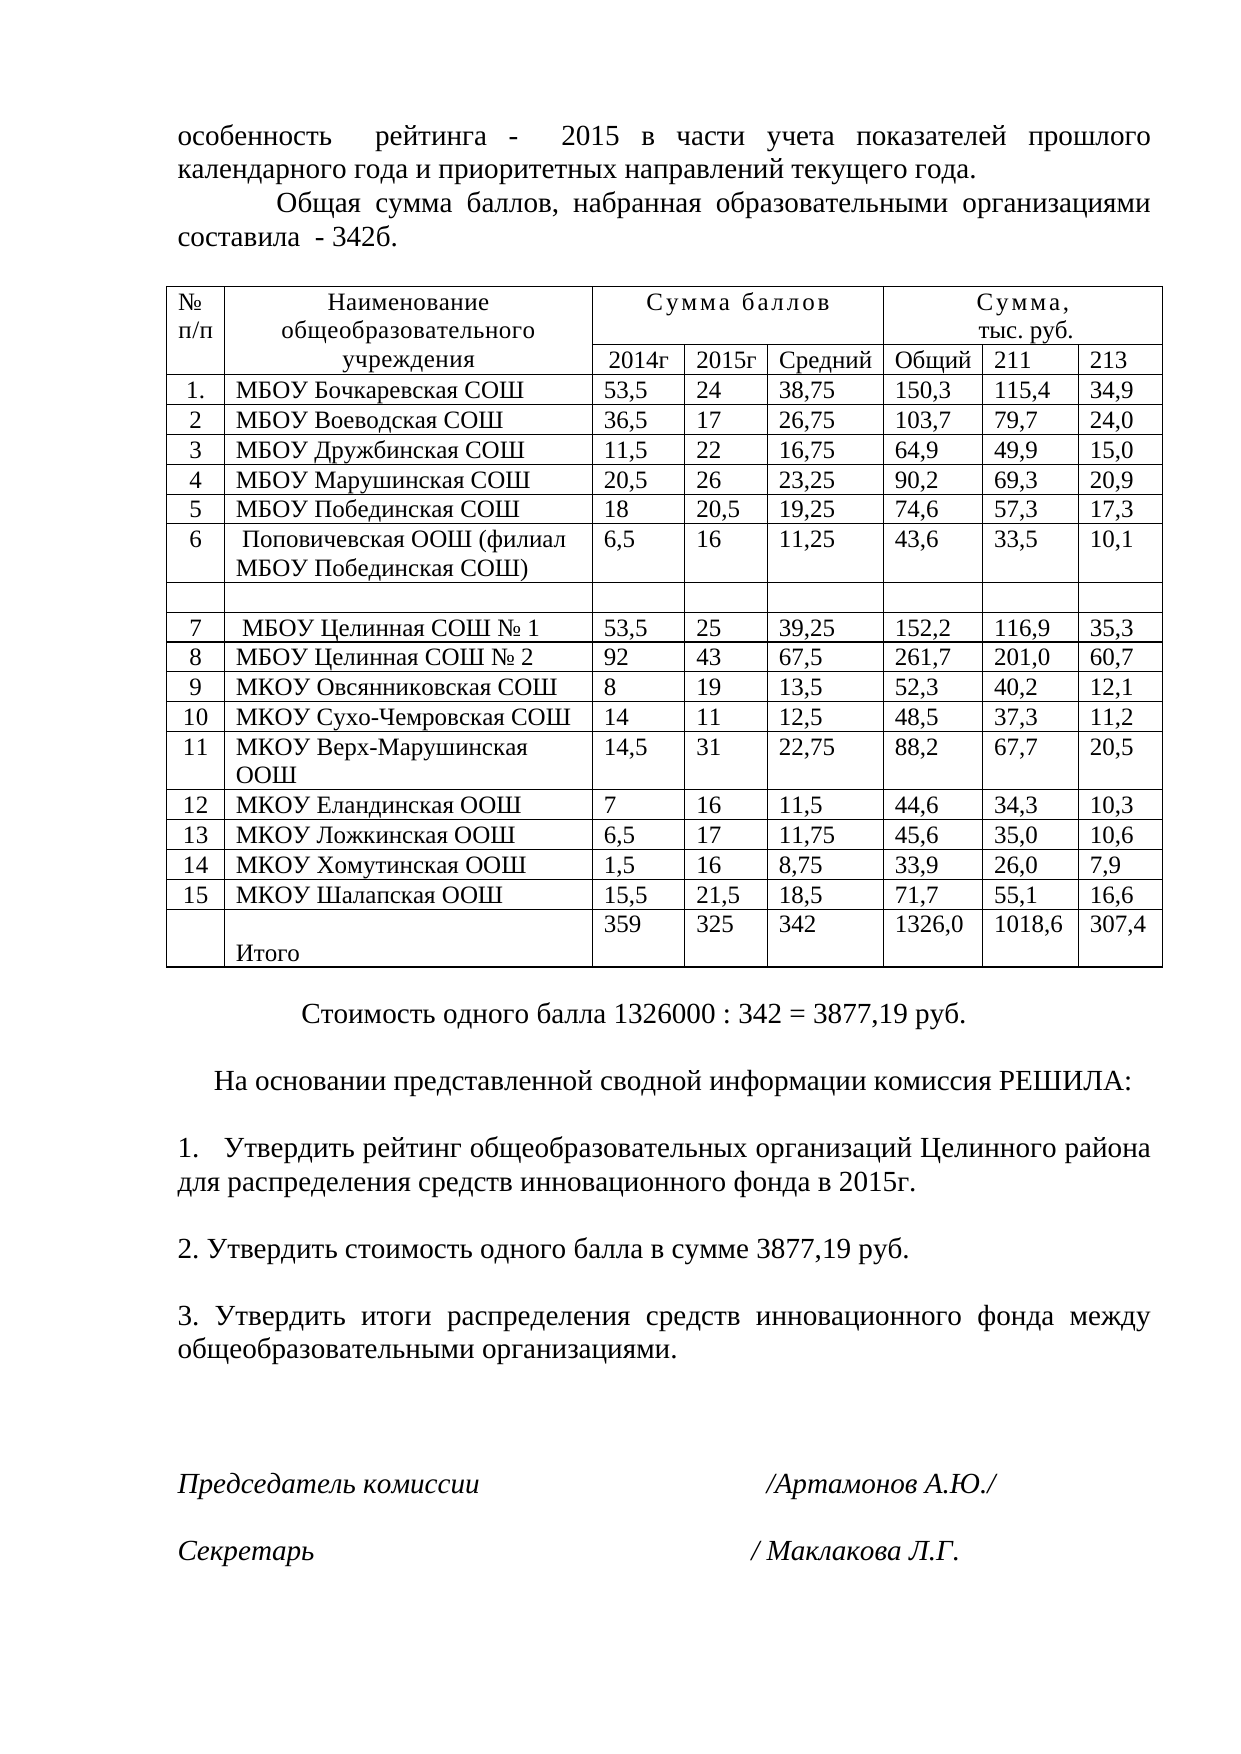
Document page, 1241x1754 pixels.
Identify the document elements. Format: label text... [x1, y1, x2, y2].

table_header Сумма, тыс. руб. [884, 287, 1162, 344]
table_cell 2015г [685, 345, 767, 374]
table_cell 69,3 [983, 465, 1078, 493]
table_cell 116,9 [983, 613, 1078, 641]
table_cell 7 [167, 613, 224, 641]
table_cell 1018,6 [983, 910, 1078, 966]
table_cell 22 [685, 435, 767, 464]
table_cell 359 [593, 910, 684, 966]
text Секретарь / Маклакова Л.Г. [177, 1533, 1152, 1566]
table_cell 16 [685, 524, 767, 582]
table_cell 10,3 [1079, 790, 1162, 819]
table_cell МКОУ Еландинская ООШ [225, 790, 592, 819]
text 2. Утвердить стоимость одного балла в сумме 3877,19 руб. [177, 1231, 1152, 1264]
table_cell 26,0 [983, 850, 1078, 879]
table_cell 74,6 [884, 495, 982, 523]
table_cell 24 [685, 375, 767, 404]
table_header № п/п [167, 287, 224, 374]
table_cell МБОУ Воеводская СОШ [225, 405, 592, 434]
table_header Наименование общеобразовательного учреждения [225, 287, 592, 374]
table_cell 33,9 [884, 850, 982, 879]
table_cell 8 [167, 643, 224, 671]
table_cell 2014г [593, 345, 684, 374]
table_cell 11,75 [768, 820, 883, 849]
table_cell МКОУ Ложкинская ООШ [225, 820, 592, 849]
table_cell 261,7 [884, 643, 982, 671]
table_cell МБОУ Бочкаревская СОШ [225, 375, 592, 404]
table_cell 53,5 [593, 375, 684, 404]
table_cell 45,6 [884, 820, 982, 849]
table_cell 43,6 [884, 524, 982, 582]
table_cell МКОУ Верх-Марушинская ООШ [225, 732, 592, 789]
table_cell 11 [167, 732, 224, 789]
table_cell 11 [685, 702, 767, 731]
table_cell 10 [167, 702, 224, 731]
table_cell 36,5 [593, 405, 684, 434]
table_cell 33,5 [983, 524, 1078, 582]
table_cell 18,5 [768, 880, 883, 908]
table_cell 53,5 [593, 613, 684, 641]
table_cell [593, 583, 684, 612]
table_cell 92 [593, 643, 684, 671]
table_cell 88,2 [884, 732, 982, 789]
table_cell 35,0 [983, 820, 1078, 849]
table_cell 19,25 [768, 495, 883, 523]
table_cell 11,5 [768, 790, 883, 819]
table_cell 79,7 [983, 405, 1078, 434]
table_cell 20,5 [1079, 732, 1162, 789]
text Стоимость одного балла 1326000 : 342 = 3877,19 руб. [177, 996, 1152, 1030]
table_cell 14 [167, 850, 224, 879]
table_cell 35,3 [1079, 613, 1162, 641]
table_cell 57,3 [983, 495, 1078, 523]
table_cell 31 [685, 732, 767, 789]
table_cell 39,25 [768, 613, 883, 641]
table_cell Итого [225, 910, 592, 966]
table_cell 342 [768, 910, 883, 966]
table_cell МКОУ Сухо-Чемровская СОШ [225, 702, 592, 731]
table_cell 201,0 [983, 643, 1078, 671]
text На основании представленной сводной информации комиссия РЕШИЛА: [177, 1063, 1152, 1097]
table_cell 1. [167, 375, 224, 404]
table_cell 16 [685, 850, 767, 879]
table_cell 213 [1079, 345, 1162, 374]
table_header Сумма баллов [593, 287, 883, 344]
table_cell 49,9 [983, 435, 1078, 464]
table_cell 15,5 [593, 880, 684, 908]
table_cell [1079, 583, 1162, 612]
table_cell 1326,0 [884, 910, 982, 966]
table_cell 34,3 [983, 790, 1078, 819]
table_cell 10,6 [1079, 820, 1162, 849]
table_cell 43 [685, 643, 767, 671]
table_cell 20,5 [685, 495, 767, 523]
table_cell 14,5 [593, 732, 684, 789]
table_cell [167, 583, 224, 612]
table_cell 90,2 [884, 465, 982, 493]
table_cell [884, 583, 982, 612]
table_cell 13,5 [768, 672, 883, 701]
table_cell 115,4 [983, 375, 1078, 404]
table_cell МКОУ Овсянниковская СОШ [225, 672, 592, 701]
table_cell 25 [685, 613, 767, 641]
table_cell 64,9 [884, 435, 982, 464]
text 1. Утвердить рейтинг общеобразовательных организаций Целинного района для распределения средств инновационного фонда в 2015г. [177, 1130, 1152, 1197]
table_cell 19 [685, 672, 767, 701]
table_cell 4 [167, 465, 224, 493]
table_cell 16,6 [1079, 880, 1162, 908]
table_cell [685, 583, 767, 612]
table_cell 6,5 [593, 524, 684, 582]
table_cell 15 [167, 880, 224, 908]
table_cell 8 [593, 672, 684, 701]
table_cell [983, 583, 1078, 612]
table_cell 60,7 [1079, 643, 1162, 671]
table_cell 11,2 [1079, 702, 1162, 731]
table_cell [768, 583, 883, 612]
table_cell МБОУ Целинная СОШ № 1 [225, 613, 592, 641]
table_cell 17 [685, 405, 767, 434]
table_cell 2 [167, 405, 224, 434]
table_cell 67,7 [983, 732, 1078, 789]
table_cell 26 [685, 465, 767, 493]
table_cell 37,3 [983, 702, 1078, 731]
table_cell 6 [167, 524, 224, 582]
table_cell 1,5 [593, 850, 684, 879]
table_cell 21,5 [685, 880, 767, 908]
table_cell 8,75 [768, 850, 883, 879]
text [177, 118, 1152, 185]
table_cell 150,3 [884, 375, 982, 404]
table_cell 12,5 [768, 702, 883, 731]
table_cell 12,1 [1079, 672, 1162, 701]
table_cell 20,9 [1079, 465, 1162, 493]
table_cell 55,1 [983, 880, 1078, 908]
text 3. Утвердить итоги распределения средств инновационного фонда между общеобразовательными организациями. [177, 1298, 1152, 1365]
table_cell 211 [983, 345, 1078, 374]
table_cell Поповичевская ООШ (филиал МБОУ Побединская СОШ) [225, 524, 592, 582]
table_cell 52,3 [884, 672, 982, 701]
table_cell 44,6 [884, 790, 982, 819]
table_cell 71,7 [884, 880, 982, 908]
table_cell 23,25 [768, 465, 883, 493]
table_cell 9 [167, 672, 224, 701]
table_cell [167, 910, 224, 966]
table_cell 5 [167, 495, 224, 523]
table_cell 12 [167, 790, 224, 819]
table_cell 20,5 [593, 465, 684, 493]
table_cell 103,7 [884, 405, 982, 434]
table_cell 40,2 [983, 672, 1078, 701]
table_cell 15,0 [1079, 435, 1162, 464]
table_cell 11,5 [593, 435, 684, 464]
table_cell МБОУ Марушинская СОШ [225, 465, 592, 493]
table_cell 17 [685, 820, 767, 849]
table_cell 26,75 [768, 405, 883, 434]
table_cell 7 [593, 790, 684, 819]
table_cell 7,9 [1079, 850, 1162, 879]
table_cell Общий [884, 345, 982, 374]
table_cell 22,75 [768, 732, 883, 789]
text Председатель комиссии /Артамонов А.Ю./ [177, 1466, 1152, 1499]
table_cell МБОУ Дружбинская СОШ [225, 435, 592, 464]
table_cell [225, 583, 592, 612]
table_cell 325 [685, 910, 767, 966]
table_cell 17,3 [1079, 495, 1162, 523]
table_cell 14 [593, 702, 684, 731]
table_cell МБОУ Целинная СОШ № 2 [225, 643, 592, 671]
table_cell 18 [593, 495, 684, 523]
table_cell 10,1 [1079, 524, 1162, 582]
table_cell 67,5 [768, 643, 883, 671]
table_cell 11,25 [768, 524, 883, 582]
table_cell Средний [768, 345, 883, 374]
table_cell 34,9 [1079, 375, 1162, 404]
table_cell 6,5 [593, 820, 684, 849]
table_cell 16,75 [768, 435, 883, 464]
table_cell 152,2 [884, 613, 982, 641]
table_cell 48,5 [884, 702, 982, 731]
table_cell 13 [167, 820, 224, 849]
table_cell 3 [167, 435, 224, 464]
table_cell МБОУ Побединская СОШ [225, 495, 592, 523]
table_cell 24,0 [1079, 405, 1162, 434]
table_cell 38,75 [768, 375, 883, 404]
table_cell 16 [685, 790, 767, 819]
table_cell 307,4 [1079, 910, 1162, 966]
table_cell МКОУ Хомутинская ООШ [225, 850, 592, 879]
text Общая сумма баллов, набранная образовательными организациями составила - 342б. [177, 185, 1152, 252]
table_cell МКОУ Шалапская ООШ [225, 880, 592, 908]
